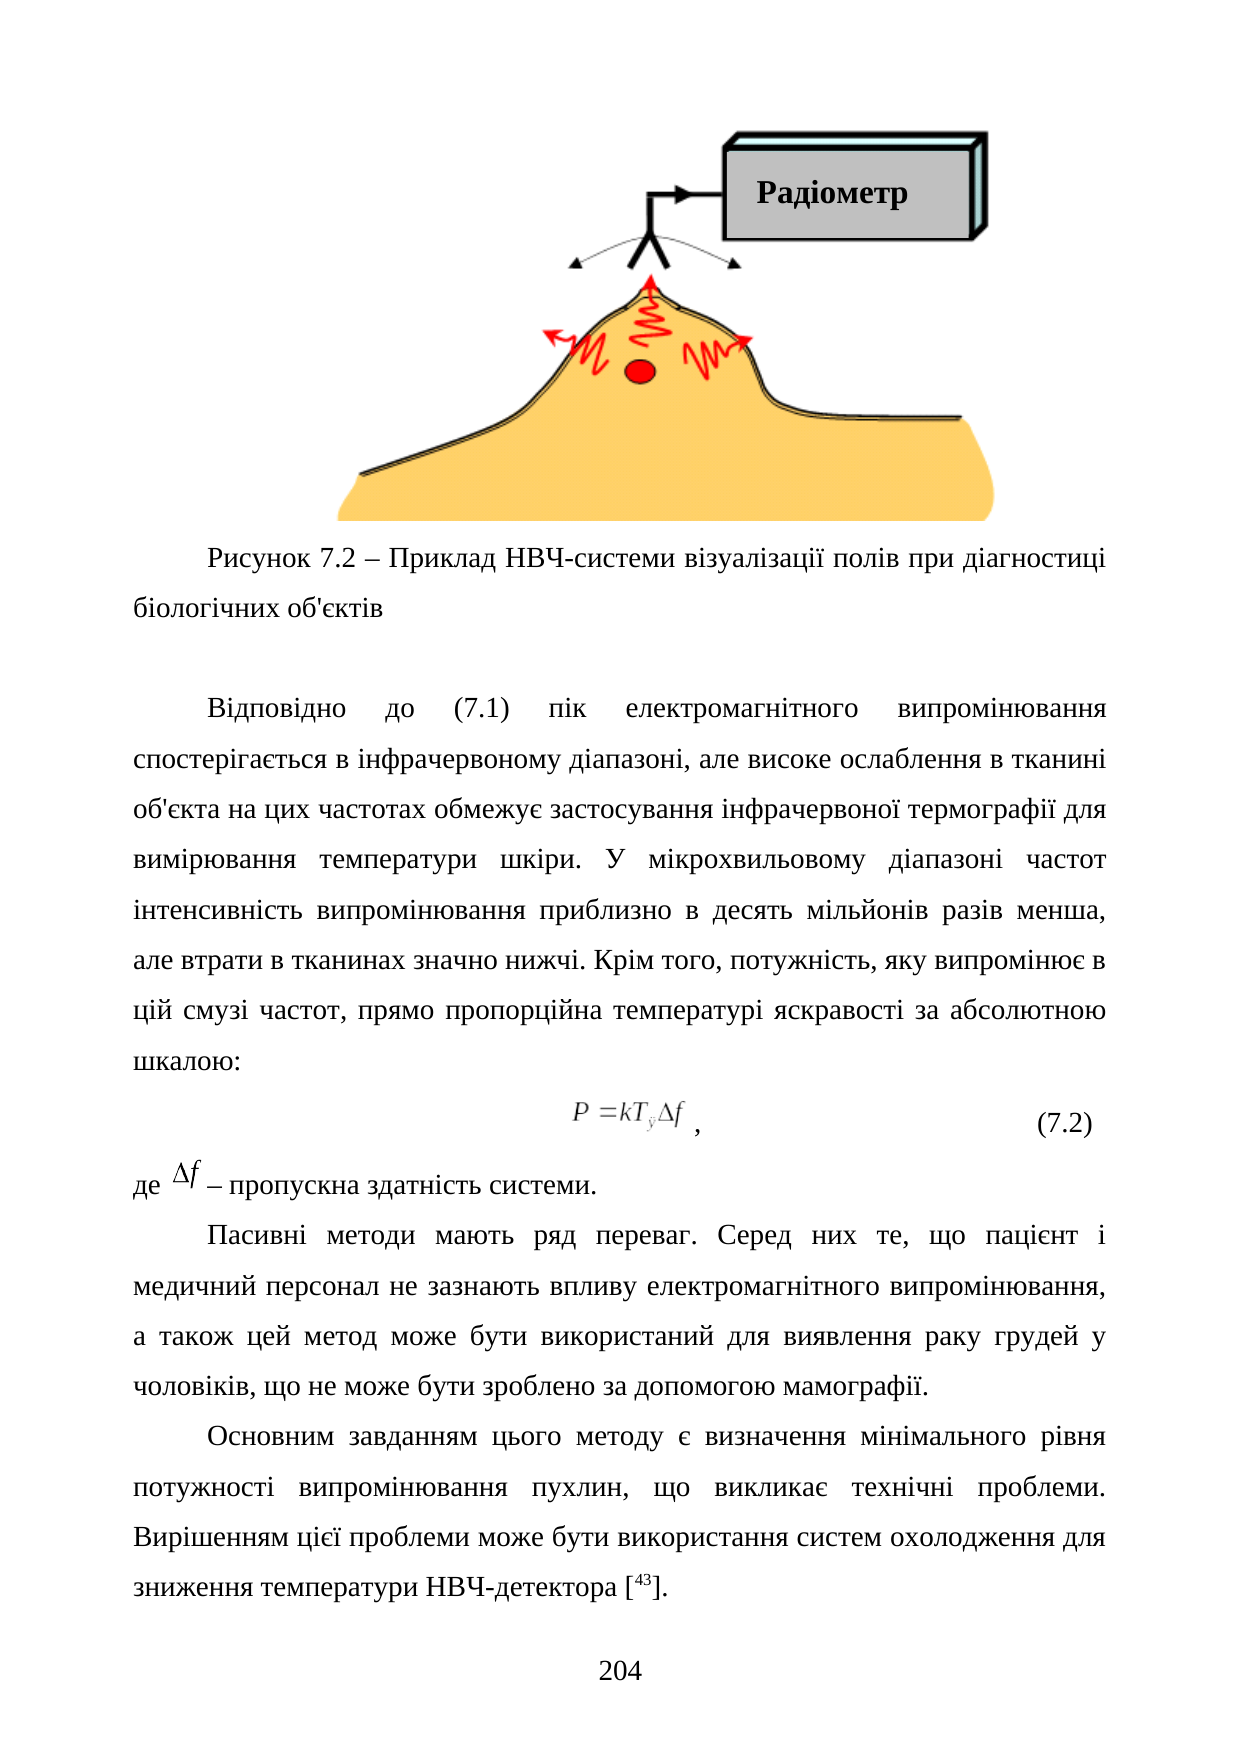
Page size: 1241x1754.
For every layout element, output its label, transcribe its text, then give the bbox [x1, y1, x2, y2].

text , (7.2) [133, 1093, 1107, 1138]
text Пасивні методи мають ряд переваг. Серед них те, що пацієнт і медичний персонал не зазнають впливу електромагнітного випромінювання, а також цей метод може бути використаний для виявлення раку грудей у чоловіків, що не може бути зроблено за допомогою мамографії. [133, 1217, 1107, 1402]
text Основним завданням цього методу є визначення мінімального рівня потужності випромінювання пухлин, що викликає технічні проблеми. Вирішенням цієї проблеми може бути використання систем охолодження для зниження температури НВЧ-детектора []. [133, 1418, 1107, 1603]
text Рисунок 7.2 – Приклад НВЧ-системи візуалізації полів при діагностиці біологічних об'єктів [133, 540, 1107, 623]
text де – пропускна здатність системи. [133, 1155, 1107, 1201]
text Відповідно до (7.1) пік електромагнітного випромінювання спостерігається в інфрачервоному діапазоні, але високе ослаблення в тканині об'єкта на цих частотах обмежує застосування інфрачервоної термографії для вимірювання температури шкіри. У мікрохвильовому діапазоні частот інтенсивність випромінювання приблизно в десять мільйонів разів менша, але втрати в тканинах значно нижчі. Крім того, потужність, яку випромінює в цій смузі частот, прямо пропорційна температурі яскравості за абсолютною шкалою: [133, 691, 1107, 1076]
